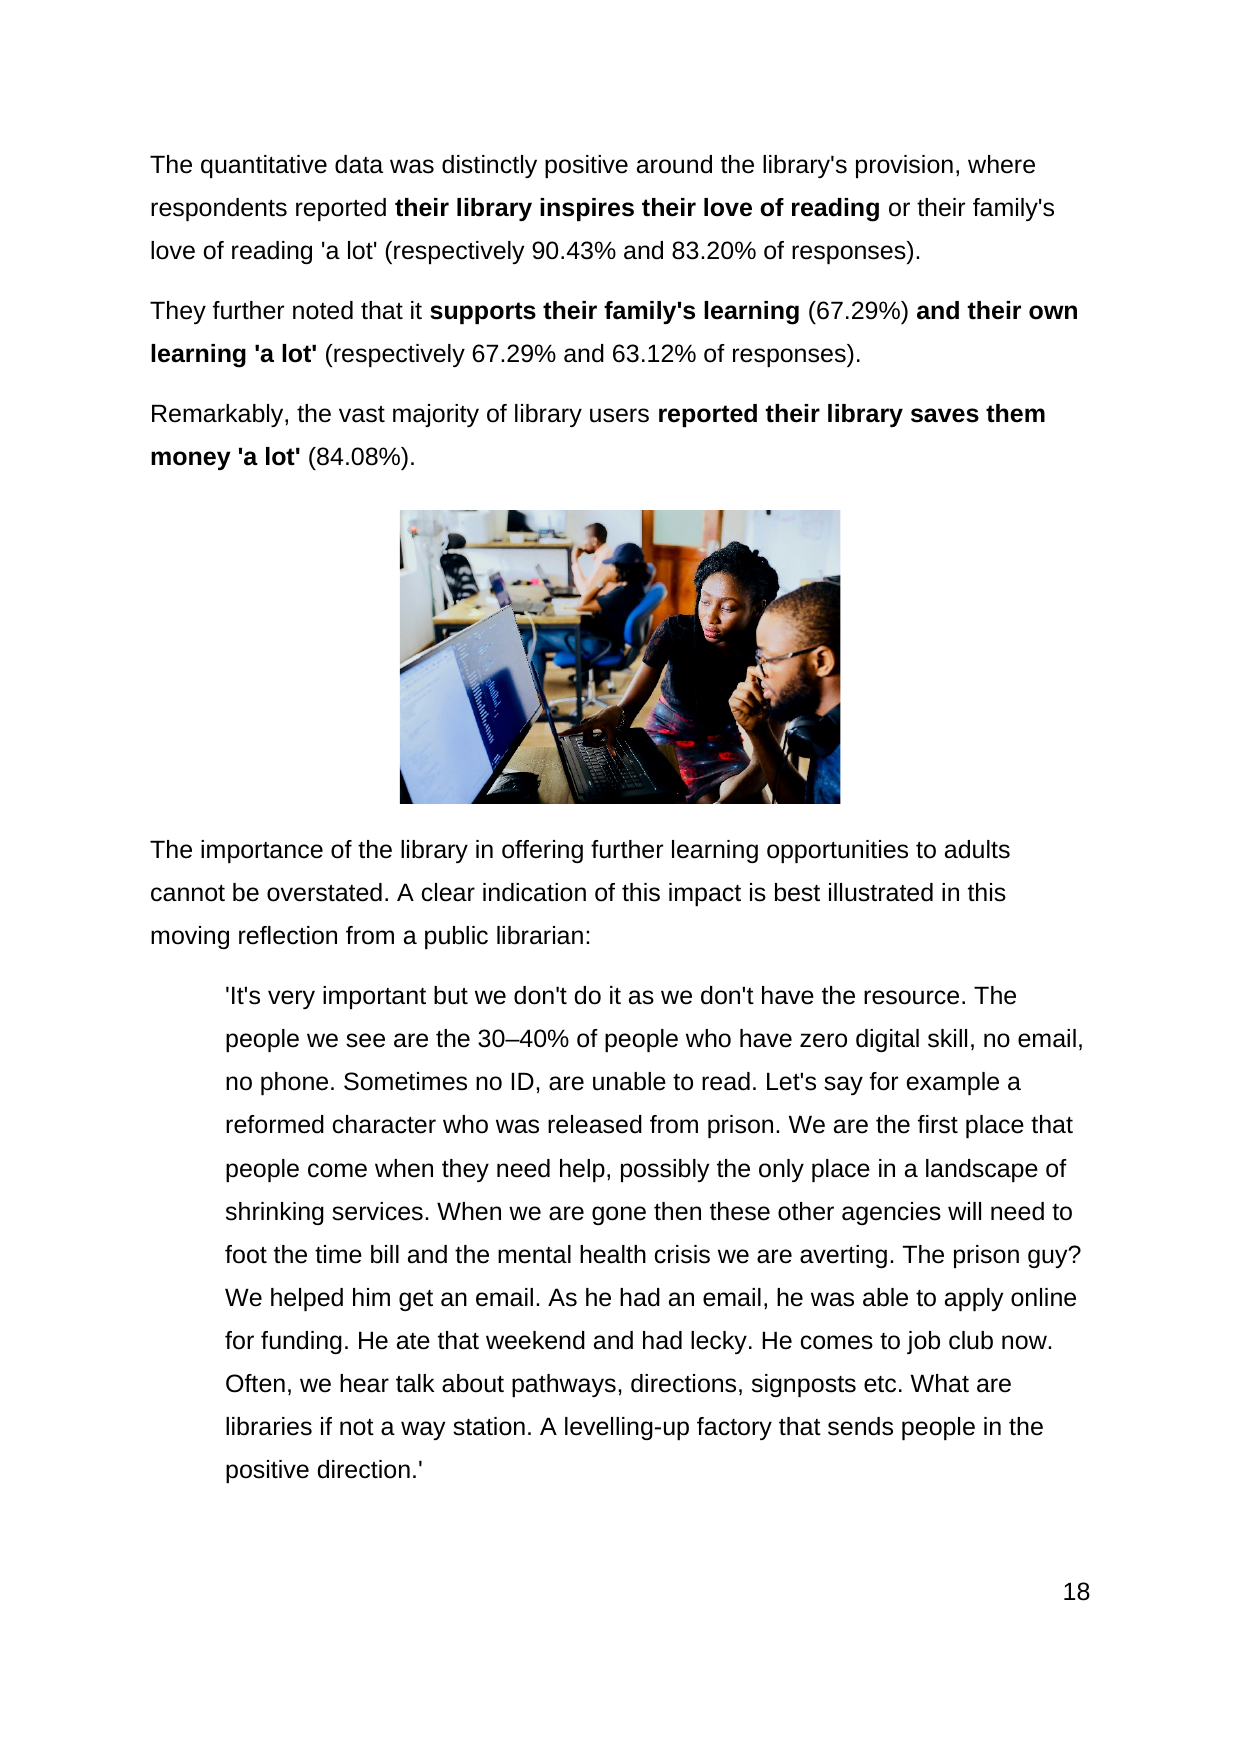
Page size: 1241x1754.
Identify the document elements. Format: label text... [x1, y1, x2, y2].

text The importance of the library in offering further learning opportunities to adults cannot be overstated. A clear indication of this impact is best illustrated in this moving reflection from a public librarian: [150, 835, 1090, 950]
text 'It's very important but we don't do it as we don't have the resource. The people we see are the 30–40% of people who have zero digital skill, no email, no phone. Sometimes no ID, are unable to read. Let's say for example a reformed character who was released from prison. We are the first place that people come when they need help, possibly the only place in a landscape of shrinking services. When we are gone then these other agencies will need to foot the time bill and the mental health crisis we are averting. The prison guy? We helped him get an email. As he had an email, he was able to apply online for funding. He ate that weekend and had lecky. He comes to job club now. Often, we hear talk about pathways, directions, signposts etc. What are libraries if not a way station. A levelling-up factory that sends people in the positive direction.' [225, 981, 1090, 1484]
text They further noted that it supports their family's learning (67.29%) and their own learning 'a lot' (respectively 67.29% and 63.12% of responses). [150, 296, 1090, 368]
picture [399, 510, 841, 804]
text Remarkably, the vast majority of library users reported their library saves them money 'a lot' (84.08%). [150, 399, 1090, 471]
text The quantitative data was distinctly positive around the library's provision, where respondents reported their library inspires their love of reading or their family's love of reading 'a lot' (respectively 90.43% and 83.20% of responses). [150, 150, 1090, 265]
